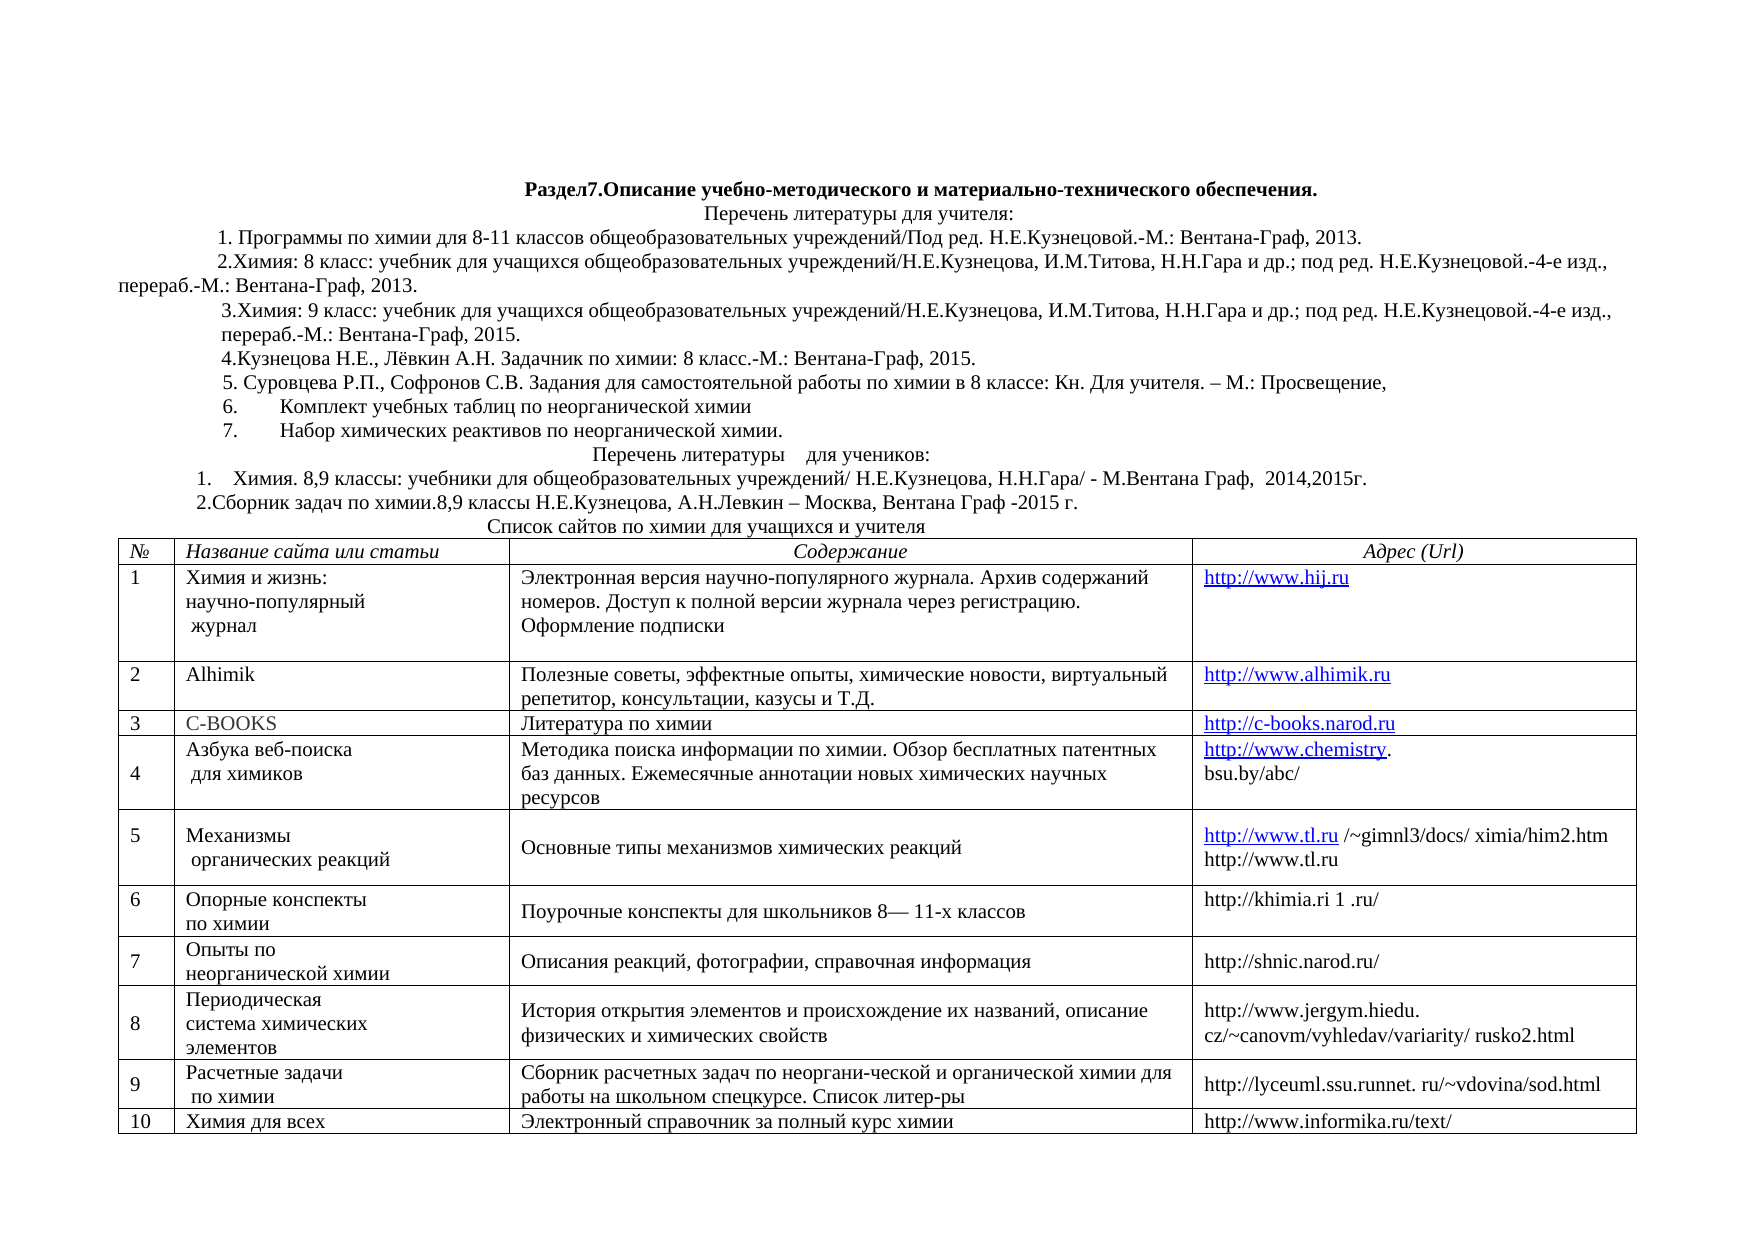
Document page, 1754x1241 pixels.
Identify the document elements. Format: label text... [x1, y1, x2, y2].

table_cell http://www.chemistry. bsu.by/abc/ [1193, 736, 1636, 809]
table_cell 7 [119, 937, 174, 985]
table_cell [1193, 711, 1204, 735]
table_cell История открытия элементов и происхождение их названий, описание физических и химических свойств [510, 986, 1192, 1059]
text Список сайтов по химии для учащихся и учителя [118, 514, 1636, 538]
table_cell http://www.jergym.hiedu. cz/~canovm/vyhledav/variarity/ rusko2.html [1193, 986, 1636, 1059]
text 6. Комплект учебных таблиц по неорганической химии [118, 394, 1636, 418]
text Перечень литературы для учеников: [118, 442, 1636, 466]
table_cell Расчетные задачи по химии [175, 1060, 509, 1108]
table_cell 10 [119, 1109, 174, 1133]
text 1. Программы по химии для 8-11 классов общеобразовательных учреждений/Под ред. Н.Е.Кузнецовой.-М.: Вентана-Граф, 2013. [118, 225, 1636, 249]
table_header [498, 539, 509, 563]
text 2.Сборник задач по химии.8,9 классы Н.Е.Кузнецова, А.Н.Левкин – Москва, Вентана Граф -2015 г. [118, 490, 1636, 514]
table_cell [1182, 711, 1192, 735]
table_cell Азбука веб-поиска для химиков [175, 736, 509, 809]
table_cell 4 [119, 736, 174, 809]
table_cell Периодическая система химических элементов [175, 986, 509, 1059]
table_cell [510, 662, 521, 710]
table_cell http://khimia.ri 1 .ru/ [1193, 886, 1636, 936]
table_cell Сборник расчетных задач по неоргани-ческой и органической химии для работы на школьном спецкурсе. Список литер-ры [510, 1060, 1192, 1108]
table_cell Опорные конспекты по химии [175, 886, 509, 936]
table_cell Описания реакций, фотографии, справочная информация [510, 937, 1192, 985]
text 3.Химия: 9 класс: учебник для учащихся общеобразовательных учреждений/Н.Е.Кузнецова, И.М.Титова, Н.Н.Гара и др.; под ред. Н.Е.Кузнецовой.-4-е изд., перераб.-М.: Вентана-Граф, 2015. [221, 297, 1636, 346]
table_cell http://shnic.narod.ru/ [1193, 937, 1636, 985]
table_cell 1 [119, 565, 174, 661]
table_cell http://www.alhimik.ru [1193, 662, 1636, 710]
table_cell Поурочные конспекты для школьников 8— 11-х классов [510, 886, 1192, 936]
table_cell 2 [119, 662, 174, 710]
table_cell Основные типы механизмов химических реакций [510, 810, 1192, 884]
text 5. Суровцева Р.П., Софронов С.В. Задания для самостоятельной работы по химии в 8 классе: Кн. Для учителя. – М.: Просвещение, [118, 370, 1636, 394]
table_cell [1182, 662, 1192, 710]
table_cell http://lyceuml.ssu.runnet. ru/~vdovina/sod.html [1193, 1060, 1636, 1108]
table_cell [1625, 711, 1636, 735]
table_cell 8 [119, 986, 174, 1059]
text Перечень литературы для учителя: [141, 201, 1577, 225]
table_cell 5 [119, 810, 174, 884]
table_cell Опыты по неорганической химии [175, 937, 509, 985]
table_cell Химия и жизнь: научно-популярный журнал [175, 565, 509, 661]
text 4.Кузнецова Н.Е., Лёвкин А.Н. Задачник по химии: 8 класс.-М.: Вентана-Граф, 2015. [221, 346, 1636, 370]
table_cell http://www.hij.ru [1193, 565, 1636, 661]
table_cell Методика поиска информации по химии. Обзор бесплатных патентных баз данных. Ежемесячные аннотации новых химических научных ресурсов [510, 736, 1192, 809]
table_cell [510, 1109, 1192, 1133]
table_cell 6 [119, 886, 174, 936]
table_cell http://www.tl.ru /~gimnl3/docs/ ximia/him2.htm http://www.tl.ru [1193, 810, 1636, 884]
table_cell Электронная версия научно-популярного журнала. Архив содержаний номеров. Доступ к полной версии журнала через регистрацию. Оформление подписки [510, 565, 1192, 661]
table_cell Химия для всех [175, 1109, 509, 1133]
table_cell Механизмы органических реакций [175, 810, 509, 884]
text Раздел7.Описание учебно-методического и материально-технического обеспечения. [118, 177, 1577, 201]
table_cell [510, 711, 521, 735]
text 2.Химия: 8 класс: учебник для учащихся общеобразовательных учреждений/Н.Е.Кузнецова, И.М.Титова, Н.Н.Гара и др.; под ред. Н.Е.Кузнецовой.-4-е изд., перераб.-М.: Вентана-Граф, 2013. [118, 249, 1636, 297]
table_cell Alhimik [175, 662, 509, 710]
text 7. Набор химических реактивов по неорганической химии. [118, 418, 1636, 442]
table_cell 9 [119, 1060, 174, 1108]
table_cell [1193, 1109, 1636, 1133]
text 1. Химия. 8,9 классы: учебники для общеобразовательных учреждений/ Н.Е.Кузнецова, Н.Н.Гара/ - М.Вентана Граф, 2014,2015г. [118, 466, 1636, 490]
